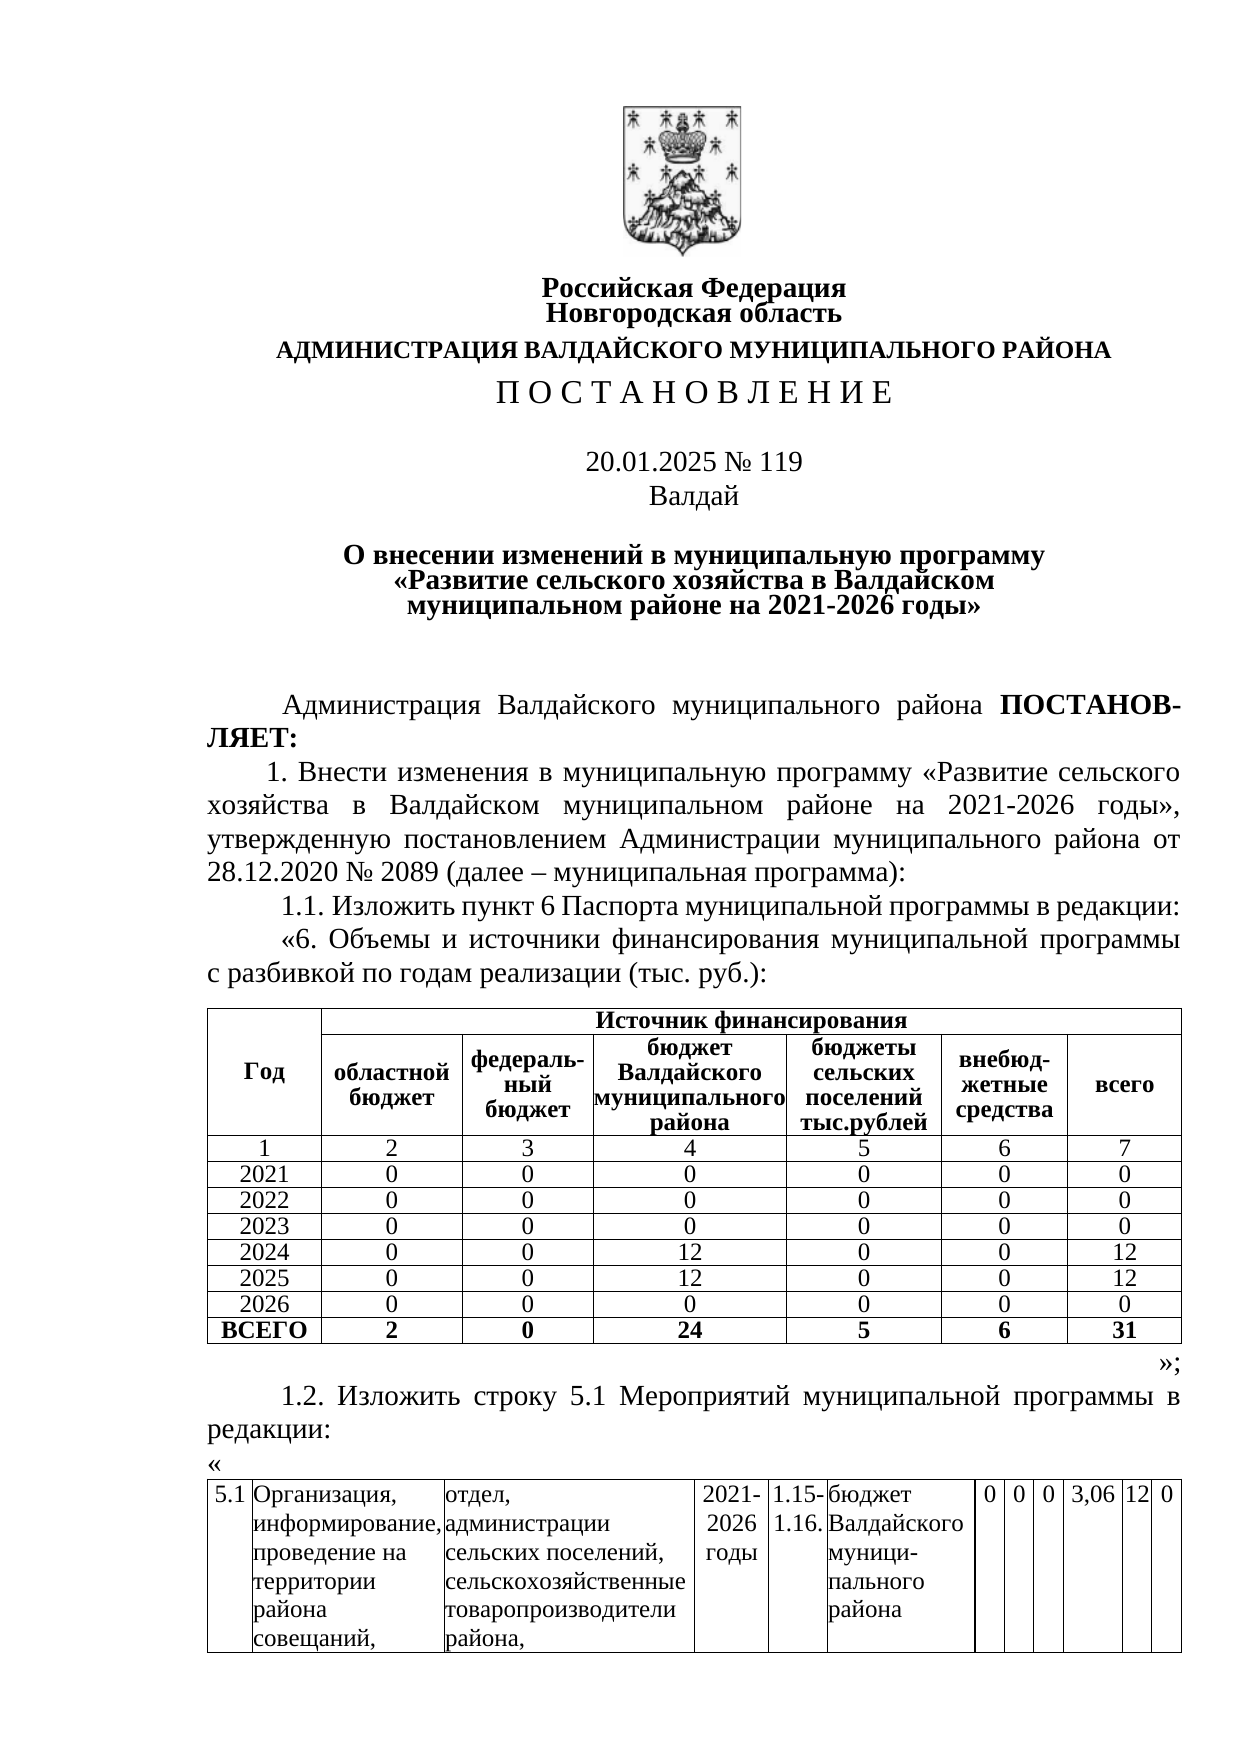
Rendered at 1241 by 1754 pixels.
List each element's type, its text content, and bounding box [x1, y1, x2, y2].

table_header Год [208, 1009, 321, 1135]
table_cell 2021 [208, 1162, 321, 1187]
table_cell бюджет Валдайского муниципального района [594, 1035, 786, 1135]
text 1.1. Изложить пункт 6 Паспорта муниципальной программы в редакции: [207, 888, 1181, 922]
table_cell 0 [787, 1318, 941, 1343]
table_cell 0 [463, 1162, 593, 1187]
text «Развитие сельского хозяйства в Валдайском [207, 570, 1181, 595]
subtitle Новгородская область [207, 302, 1181, 327]
text Российская Федерация [207, 106, 1181, 302]
table_cell 0 [1068, 1292, 1181, 1317]
text Валдай [207, 478, 1181, 511]
text АДМИНИСТРАЦИЯ ВАЛДАЙСКОГО МУНИЦИПАЛЬНОГО РАЙОНА [207, 336, 1181, 364]
table_cell 0 [942, 1292, 1067, 1317]
table_cell 2025 [208, 1266, 321, 1291]
table_cell 12 [594, 1240, 786, 1265]
table_cell 0 [594, 1292, 786, 1317]
table_header 0 [1005, 1480, 1033, 1652]
table_cell 0 [463, 1214, 593, 1239]
table_cell 0 [594, 1214, 786, 1239]
text 1. Внести изменения в муниципальную программу «Развитие сельского хозяйства в Валдайском муниципальном районе на 2021-2026 годы», утвержденную постановлением Администрации муниципального района от 28.12.2020 № 2089 (далее – муниципальная программа): [207, 754, 1181, 888]
table_cell 0 [942, 1188, 1067, 1213]
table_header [445, 1480, 694, 1652]
table_cell 5 [787, 1136, 941, 1161]
table_cell областной бюджет [322, 1035, 462, 1135]
table_header 0 [1152, 1480, 1181, 1652]
table_cell 0 [942, 1240, 1067, 1265]
table_cell 12 [594, 1266, 786, 1291]
text Администрация Валдайского муниципального района ПОСТАНОВ-ЛЯЕТ: [207, 687, 1181, 754]
table_cell ВСЕГО [208, 1318, 321, 1343]
table_cell 0 [594, 1162, 786, 1187]
table_cell 0 [322, 1188, 462, 1213]
table_header 3,06 [1064, 1480, 1122, 1652]
text « [207, 1445, 1181, 1478]
table_cell 2026 [208, 1292, 321, 1317]
table_cell 7 [1068, 1136, 1181, 1161]
table_cell 1 [208, 1136, 321, 1161]
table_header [253, 1480, 444, 1652]
table_cell 0 [787, 1240, 941, 1265]
table_cell 0 [787, 1292, 941, 1317]
table_cell 2 [322, 1136, 462, 1161]
table_cell 0 [322, 1266, 462, 1291]
table_cell 6 [942, 1136, 1067, 1161]
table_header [828, 1480, 974, 1652]
table_cell внебюд-жетные средства [942, 1035, 1067, 1135]
table_cell 0 [942, 1162, 1067, 1187]
table_header 5.1 [208, 1480, 252, 1652]
table_cell 0 [942, 1266, 1067, 1291]
table_cell 0 [1068, 1188, 1181, 1213]
table_cell федераль-ный бюджет [463, 1035, 593, 1135]
text 1.2. Изложить строку 5.1 Мероприятий муниципальной программы в редакции: [207, 1378, 1181, 1445]
table_cell 0 [942, 1214, 1067, 1239]
table_cell 0 [322, 1162, 462, 1187]
table_cell 12 [1068, 1266, 1181, 1291]
text 20.01.2025 № 119 [207, 444, 1181, 478]
table_cell 24 [1068, 1318, 1181, 1343]
table_cell 24 [594, 1318, 786, 1343]
table_cell 0 [322, 1318, 462, 1343]
table_cell 0 [463, 1292, 593, 1317]
table_cell 12 [1068, 1240, 1181, 1265]
table_header 0 [976, 1480, 1004, 1652]
table_cell 0 [322, 1292, 462, 1317]
table_cell бюджеты сельских поселений тыс.рублей [787, 1035, 941, 1135]
text «6. Объемы и источники финансирования муниципальной программы с разбивкой по годам реализации (тыс. руб.): [207, 922, 1181, 989]
table_cell 2024 [208, 1240, 321, 1265]
table_cell 0 [463, 1266, 593, 1291]
table_header 12 [1123, 1480, 1151, 1652]
table_cell 3 [463, 1136, 593, 1161]
table_cell 0 [1068, 1214, 1181, 1239]
table_cell 0 [1068, 1162, 1181, 1187]
table_cell 0 [787, 1266, 941, 1291]
table_cell 2022 [208, 1188, 321, 1213]
table_cell 4 [594, 1136, 786, 1161]
table_cell 0 [463, 1318, 593, 1343]
table_cell 0 [463, 1240, 593, 1265]
table_cell 0 [787, 1162, 941, 1187]
text П О С Т А Н О В Л Е Н И Е [207, 373, 1181, 411]
table_header Источник финансирования [322, 1009, 1181, 1034]
table_cell 0 [463, 1188, 593, 1213]
table_cell всего [1068, 1035, 1181, 1135]
table_cell 0 [787, 1214, 941, 1239]
table_cell 0 [322, 1240, 462, 1265]
table_header 1.15-1.16. [769, 1480, 827, 1652]
text муниципальном районе на 2021-2026 годы» [207, 595, 1181, 620]
text О внесении изменений в муниципальную программу [207, 545, 1181, 570]
table_cell 0 [942, 1318, 1067, 1343]
table_header 0 [1034, 1480, 1063, 1652]
table_cell 2023 [208, 1214, 321, 1239]
table_cell 0 [322, 1214, 462, 1239]
table_cell 0 [787, 1188, 941, 1213]
table_cell 0 [594, 1188, 786, 1213]
table_header 2021-2026 годы [695, 1480, 768, 1652]
text »; [207, 1344, 1181, 1378]
